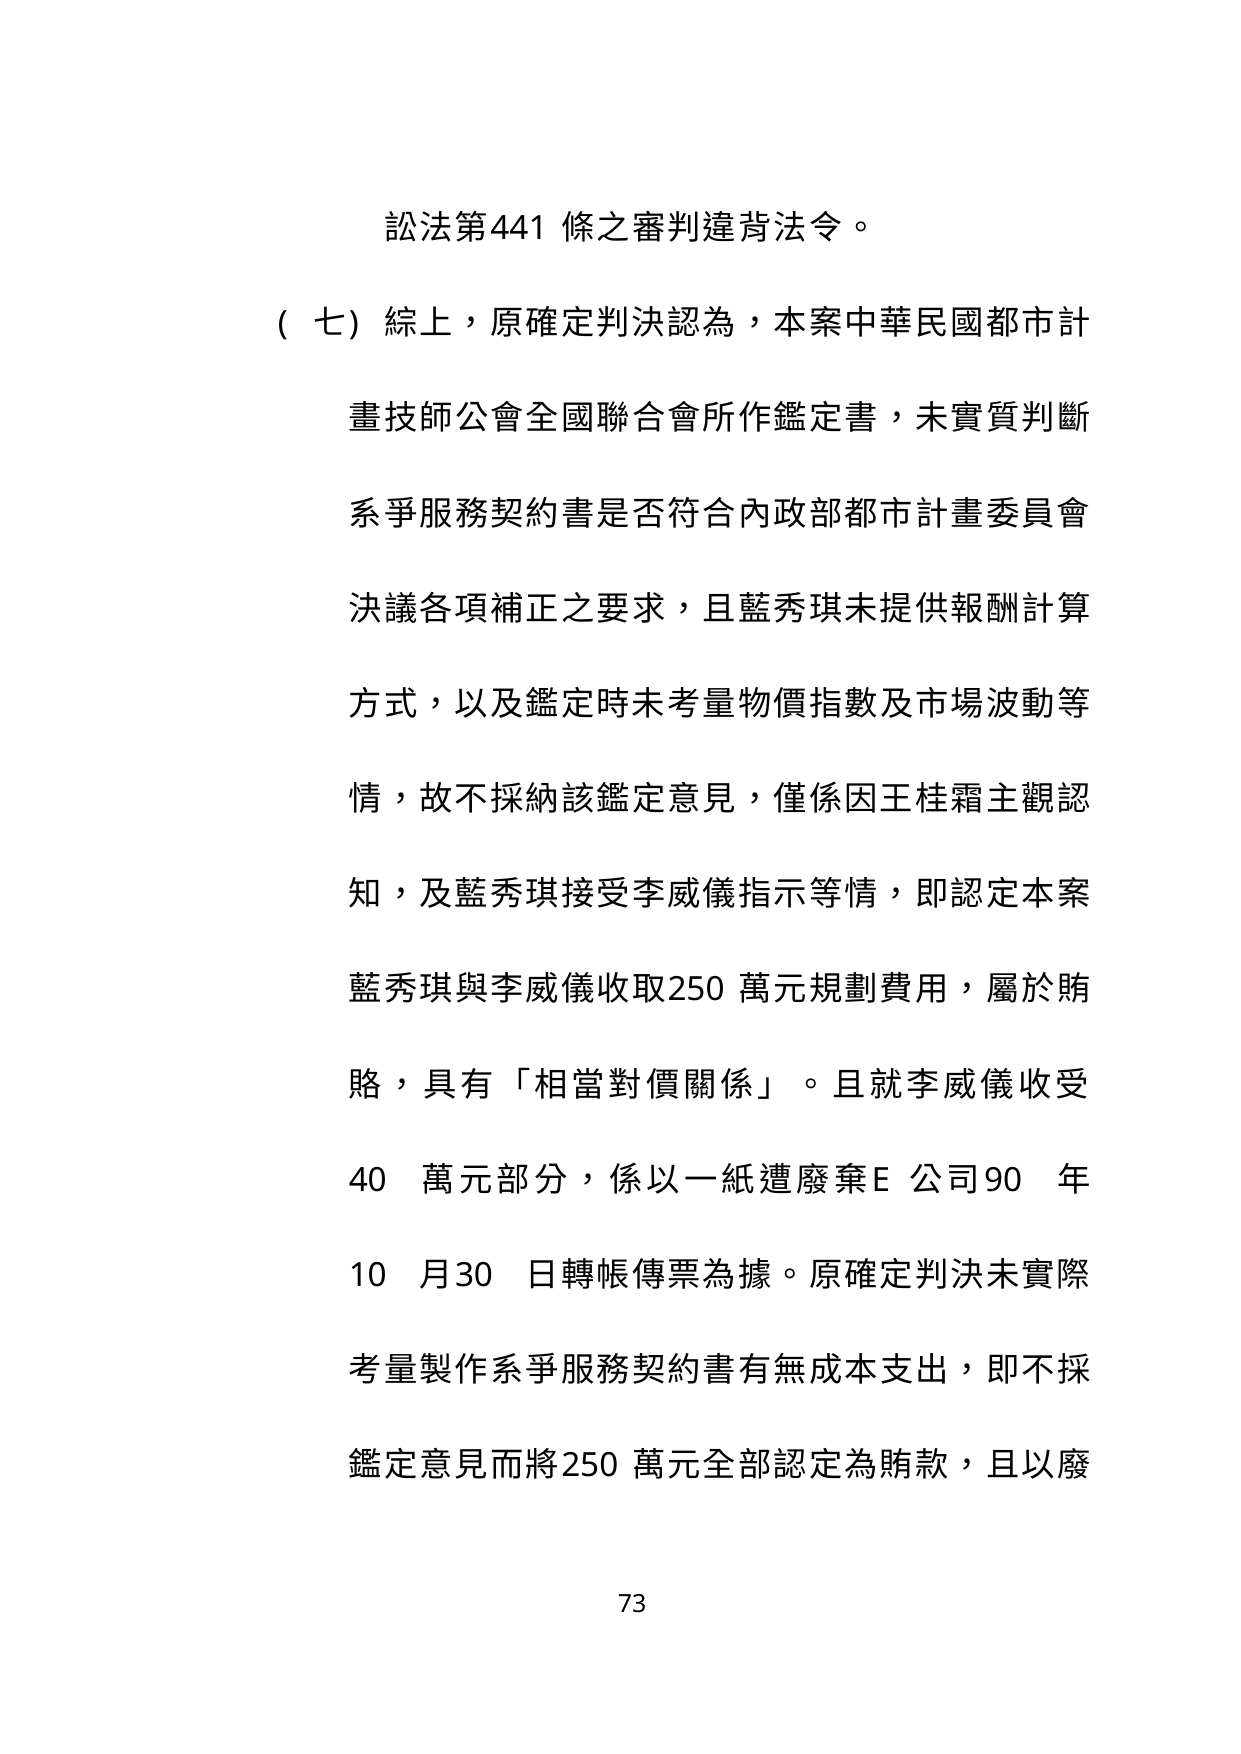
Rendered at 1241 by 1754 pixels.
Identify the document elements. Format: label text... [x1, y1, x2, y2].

subtitle 判決違背經驗法則，為判決違背法令，屬審判違背法令。則本案就250萬元是否為「相當對價關係」，及李威儀收受40萬元賄款部分，既有上述謬誤，致適用法令錯誤，核屬刑事訴訟法第441條之審判違背法令。 [296, 177, 1092, 272]
